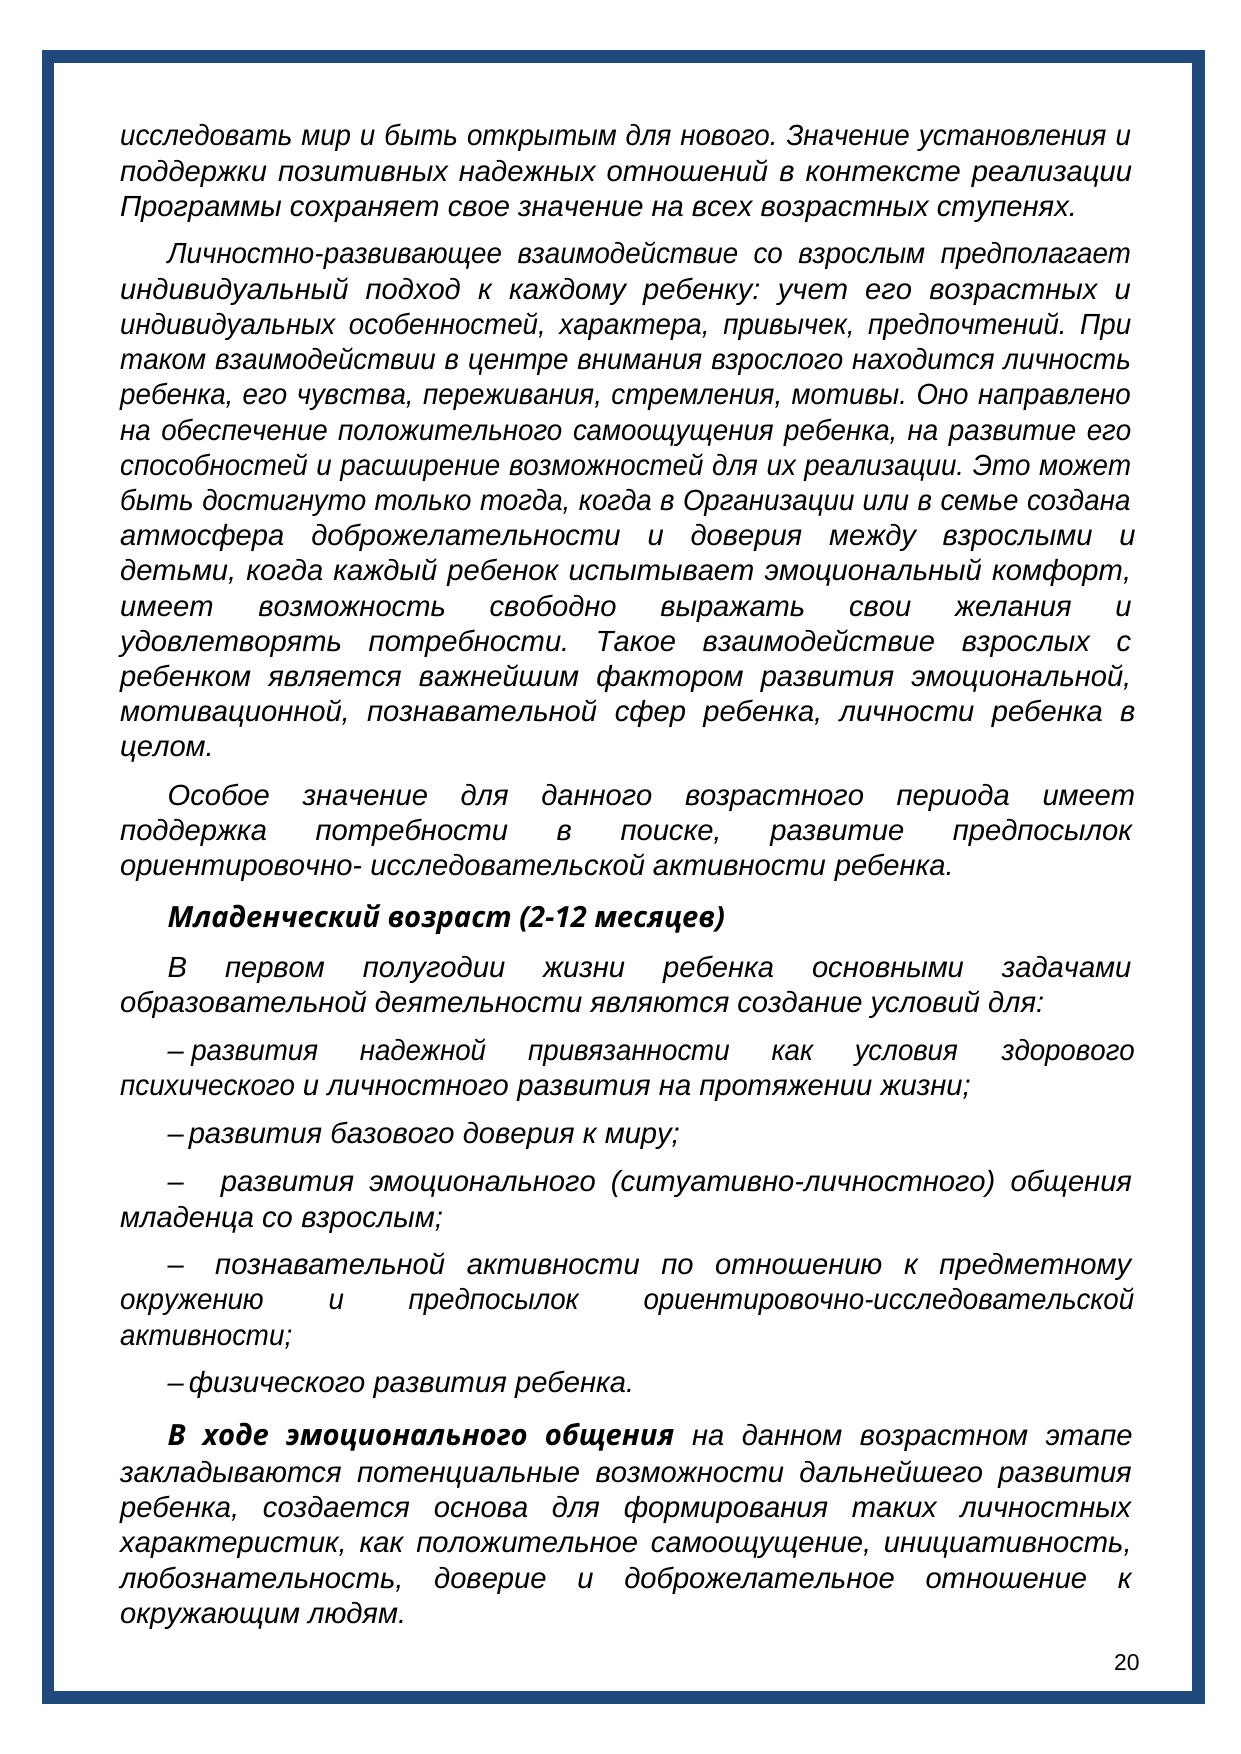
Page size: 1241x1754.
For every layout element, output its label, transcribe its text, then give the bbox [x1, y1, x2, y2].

text В ходе эмоционального общения на данном возрастном этапе закладываются потенциальные возможности дальнейшего развития ребенка, создается основа для формирования таких личностных характеристик, как положительное самоощущение, инициативность, любознательность, доверие и доброжелательное отношение к окружающим людям. [120, 1414, 1135, 1629]
list развития надежной привязанности как условия здорового психического и личностного развития на протяжении жизни; [120, 1033, 1135, 1102]
list развития эмоционального (ситуативно-личностного) общения младенца со взрослым; [120, 1164, 1135, 1233]
list познавательной активности по отношению к предметному окружению и предпосылок ориентировочно-исследовательской активности; [120, 1247, 1135, 1351]
text Младенческий возраст (2-12 месяцев) [167, 896, 1192, 936]
text исследовать мир и быть открытым для нового. Значение установления и поддержки позитивных надежных отношений в контексте реализации Программы сохраняет свое значение на всех возрастных ступенях. [120, 118, 1135, 223]
text В первом полугодии жизни ребенка основными задачами образовательной деятельности являются создание условий для: [120, 950, 1135, 1019]
list физического развития ребенка. [167, 1365, 1192, 1399]
text Особое значение для данного возрастного периода имеет поддержка потребности в поиске, развитие предпосылок ориентировочно- исследовательской активности ребенка. [120, 778, 1135, 882]
list развития базового доверия к миру; [167, 1116, 1192, 1149]
text Личностно-развивающее взаимодействие со взрослым предполагает индивидуальный подход к каждому ребенку: учет его возрастных и индивидуальных особенностей, характера, привычек, предпочтений. При таком взаимодействии в центре внимания взрослого находится личность ребенка, его чувства, переживания, стремления, мотивы. Оно направлено на обеспечение положительного самоощущения ребенка, на развитие его способностей и расширение возможностей для их реализации. Это может быть достигнуто только тогда, когда в Организации или в семье создана атмосфера доброжелательности и доверия между взрослыми и детьми, когда каждый ребенок испытывает эмоциональный комфорт, имеет возможность свободно выражать свои желания и удовлетворять потребности. Такое взаимодействие взрослых с ребенком является важнейшим фактором развития эмоциональной, мотивационной, познавательной сфер ребенка, личности ребенка в целом. [120, 237, 1135, 763]
